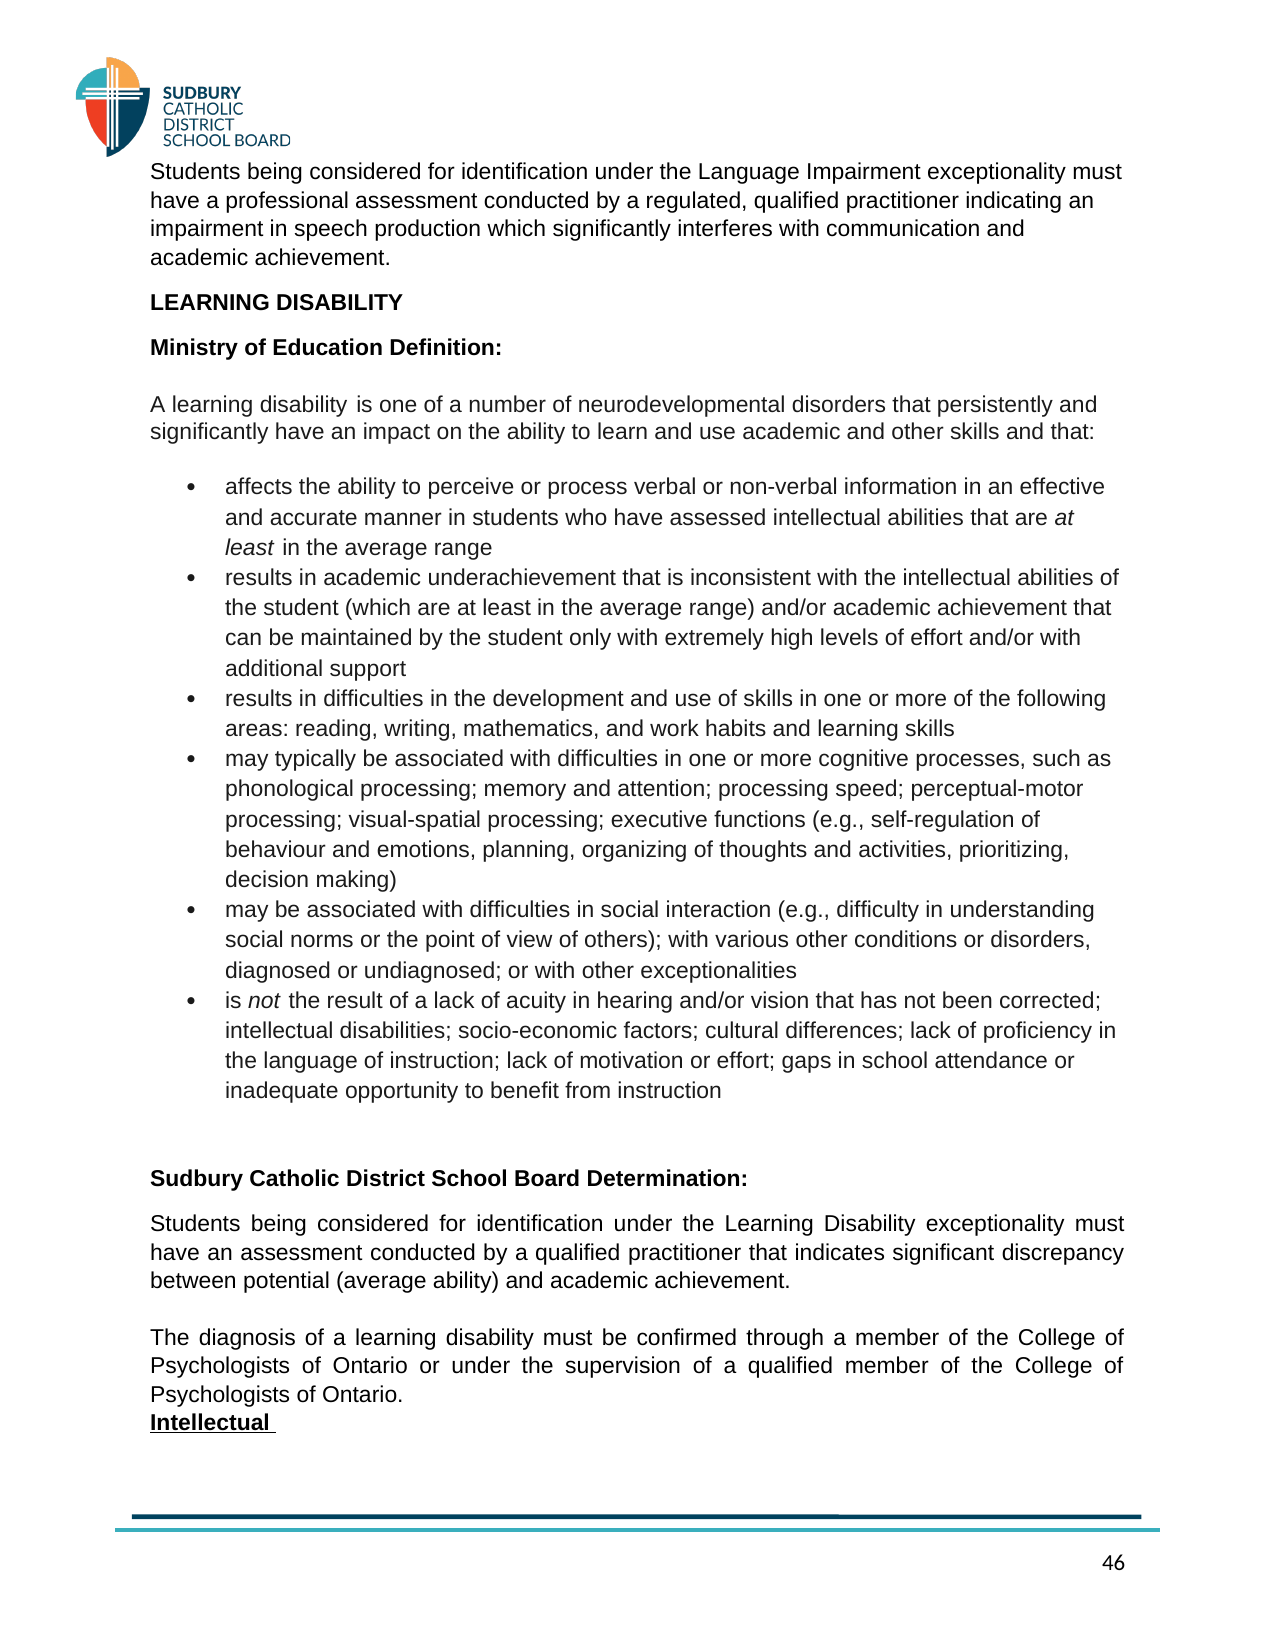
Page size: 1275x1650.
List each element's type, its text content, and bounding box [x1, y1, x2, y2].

text A learning disability is one of a number of neurodevelopmental disorders that persistently and significantly have an impact on the ability to learn and use academic and other skills and that: [150, 391, 1125, 444]
list affects the ability to perceive or process verbal or non-verbal information in an effective and accurate manner in students who have assessed intellectual abilities that are at least in the average range [187, 473, 1125, 560]
list may be associated with difficulties in social interaction (e.g., difficulty in understanding social norms or the point of view of others); with various other conditions or disorders, diagnosed or undiagnosed; or with other exceptionalities [187, 896, 1125, 983]
list may typically be associated with difficulties in one or more cognitive processes, such as phonological processing; memory and attention; processing speed; perceptual-motor processing; visual-spatial processing; executive functions (e.g., self-regulation of behaviour and emotions, planning, organizing of thoughts and activities, prioritizing, decision making) [187, 745, 1125, 892]
list results in academic underachievement that is inconsistent with the intellectual abilities of the student (which are at least in the average range) and/or academic achievement that can be maintained by the student only with extremely high levels of effort and/or with additional support [187, 564, 1125, 681]
text Students being considered for identification under the Learning Disability exceptionality must have an assessment conducted by a qualified practitioner that indicates significant discrepancy between potential (average ability) and academic achievement. [150, 1210, 1125, 1293]
text Ministry of Education Definition: [150, 334, 1125, 360]
list results in difficulties in the development and use of skills in one or more of the following areas: reading, writing, mathematics, and work habits and learning skills [187, 685, 1125, 741]
text The diagnosis of a learning disability must be confirmed through a member of the College of Psychologists of Ontario or under the supervision of a qualified member of the College of Psychologists of Ontario. [150, 1324, 1125, 1407]
list is not the result of a lack of acuity in hearing and/or vision that has not been corrected; intellectual disabilities; socio-economic factors; cultural differences; lack of proficiency in the language of instruction; lack of motivation or effort; gaps in school attendance or inadequate opportunity to benefit from instruction [187, 987, 1125, 1104]
text Intellectual [150, 1409, 1125, 1436]
text Sudbury Catholic District School Board Determination: [150, 1165, 1125, 1192]
text LEARNING DISABILITY [150, 289, 1125, 315]
text Students being considered for identification under the Language Impairment exceptionality must have a professional assessment conducted by a regulated, qualified practitioner indicating an impairment in speech production which significantly interferes with communication and academic achievement. [150, 150, 1125, 270]
